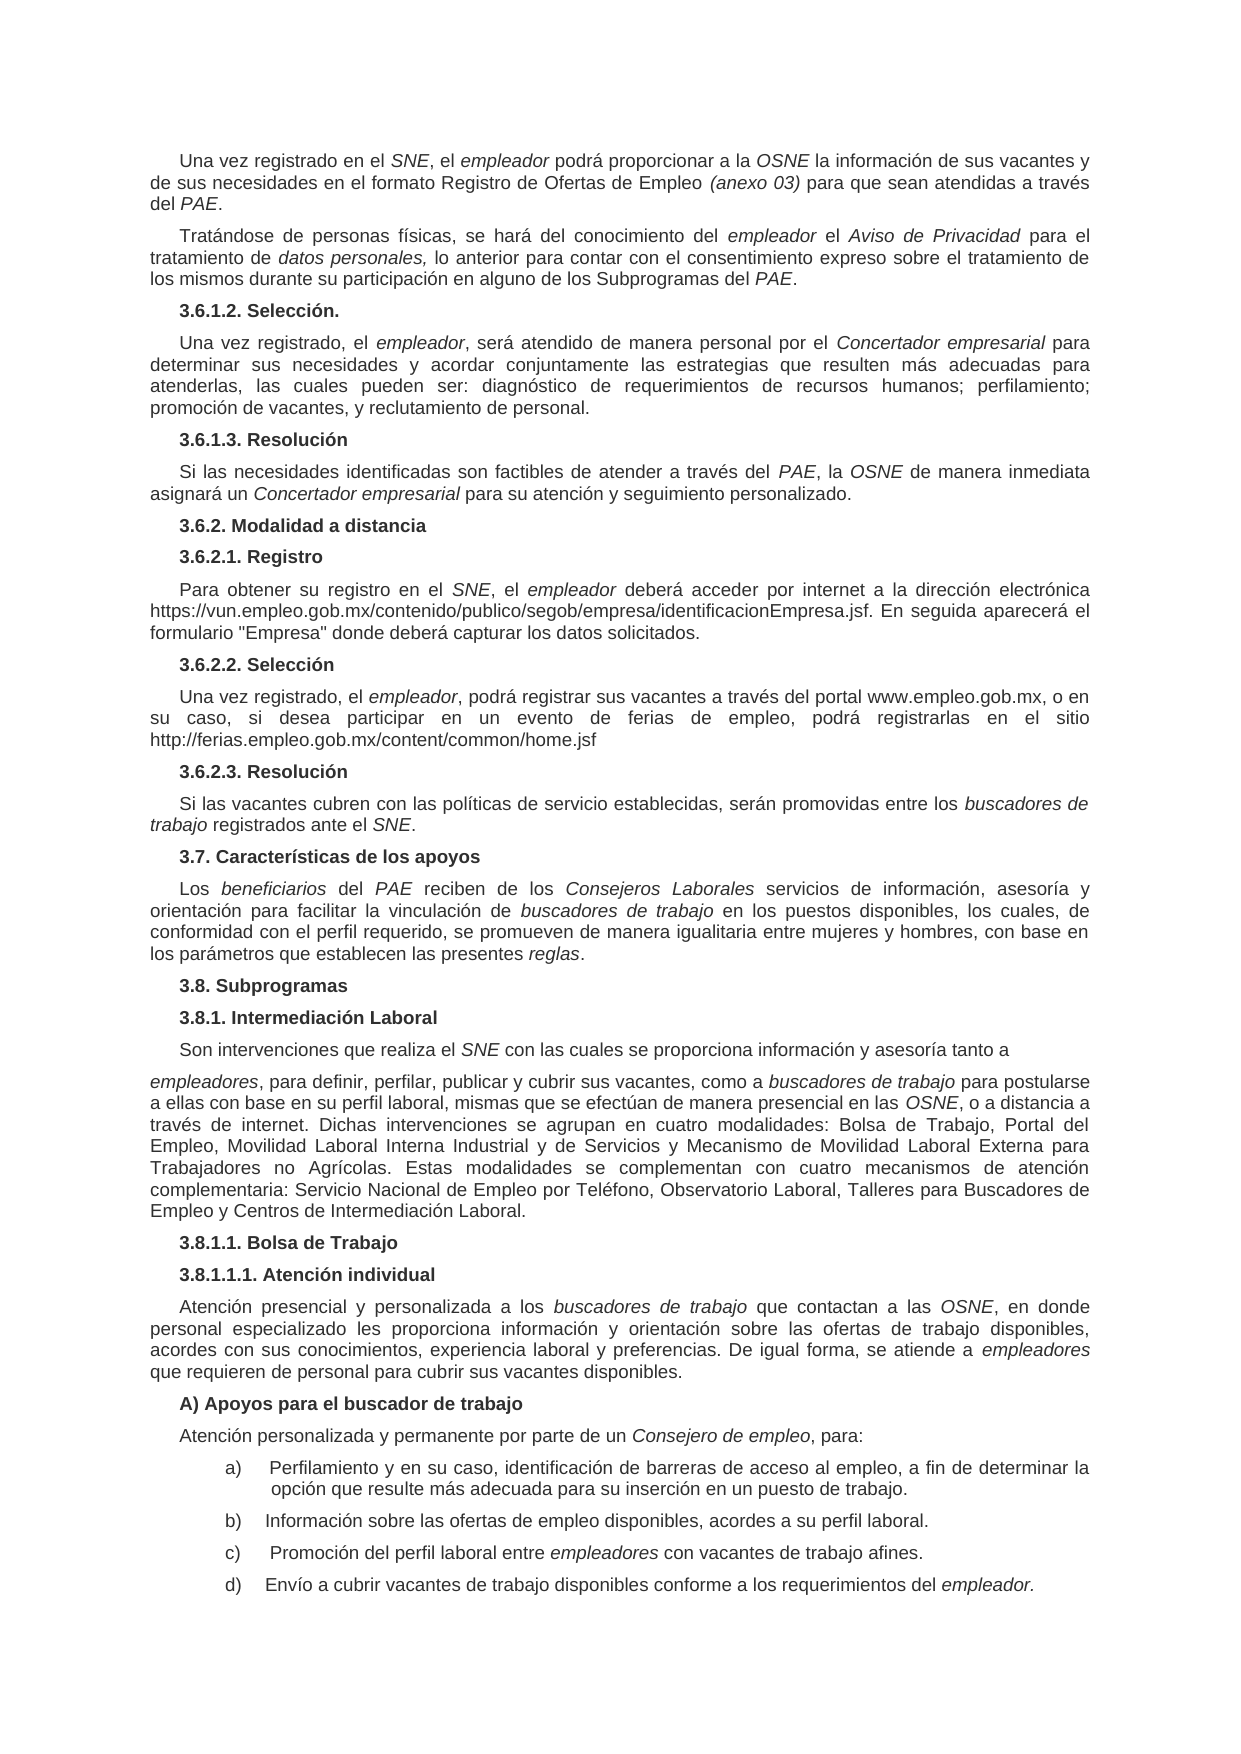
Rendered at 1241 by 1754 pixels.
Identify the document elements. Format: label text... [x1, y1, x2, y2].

text empleadores, para definir, perfilar, publicar y cubrir sus vacantes, como a buscadores de trabajo para postularse a ellas con base en su perfil laboral, mismas que se efectúan de manera presencial en las OSNE, o a distancia a través de internet. Dichas intervenciones se agrupan en cuatro modalidades: Bolsa de Trabajo, Portal del Empleo, Movilidad Laboral Interna Industrial y de Servicios y Mecanismo de Movilidad Laboral Externa para Trabajadores no Agrícolas. Estas modalidades se complementan con cuatro mecanismos de atención complementaria: Servicio Nacional de Empleo por Teléfono, Observatorio Laboral, Talleres para Buscadores de Empleo y Centros de Intermediación Laboral. [150, 1071, 1090, 1222]
text Atención presencial y personalizada a los buscadores de trabajo que contactan a las OSNE, en donde personal especializado les proporciona información y orientación sobre las ofertas de trabajo disponibles, acordes con sus conocimientos, experiencia laboral y preferencias. De igual forma, se atiende a empleadores que requieren de personal para cubrir sus vacantes disponibles. [150, 1296, 1090, 1382]
text b) Información sobre las ofertas de empleo disponibles, acordes a su perfil laboral. [225, 1510, 1090, 1532]
text A) Apoyos para el buscador de trabajo [150, 1393, 1090, 1414]
text a) Perfilamiento y en su caso, identificación de barreras de acceso al empleo, a fin de determinar la opción que resulte más adecuada para su inserción en un puesto de trabajo. [225, 1457, 1090, 1500]
text Para obtener su registro en el SNE, el empleador deberá acceder por internet a la dirección electrónica https://vun.empleo.gob.mx/contenido/publico/segob/empresa/identificacionEmpresa.jsf. En seguida aparecerá el formulario "Empresa" donde deberá capturar los datos solicitados. [150, 578, 1090, 643]
text Una vez registrado en el SNE, el empleador podrá proporcionar a la OSNE la información de sus vacantes y de sus necesidades en el formato Registro de Ofertas de Empleo (anexo 03) para que sean atendidas a través del PAE. [150, 150, 1090, 215]
text Atención personalizada y permanente por parte de un Consejero de empleo, para: [150, 1424, 1090, 1446]
text d) Envío a cubrir vacantes de trabajo disponibles conforme a los requerimientos del empleador. [225, 1574, 1090, 1596]
text 3.8.1.1.1. Atención individual [150, 1264, 1090, 1286]
text 3.6.2.2. Selección [150, 653, 1090, 675]
text 3.7. Características de los apoyos [150, 846, 1090, 868]
text 3.8.1.1. Bolsa de Trabajo [150, 1232, 1090, 1253]
text 3.6.1.2. Selección. [150, 300, 1090, 322]
text 3.6.1.3. Resolución [150, 429, 1090, 450]
text 3.6.2. Modalidad a distancia [150, 514, 1090, 536]
text 3.8. Subprogramas [150, 975, 1090, 996]
text Si las necesidades identificadas son factibles de atender a través del PAE, la OSNE de manera inmediata asignará un Concertador empresarial para su atención y seguimiento personalizado. [150, 461, 1090, 504]
text c) Promoción del perfil laboral entre empleadores con vacantes de trabajo afines. [225, 1542, 1090, 1564]
text 3.8.1. Intermediación Laboral [150, 1007, 1090, 1028]
text Una vez registrado, el empleador, podrá registrar sus vacantes a través del portal www.empleo.gob.mx, o en su caso, si desea participar en un evento de ferias de empleo, podrá registrarlas en el sitio http://ferias.empleo.gob.mx/content/common/home.jsf [150, 685, 1090, 750]
text Son intervenciones que realiza el SNE con las cuales se proporciona información y asesoría tanto a [150, 1039, 1090, 1060]
text 3.6.2.3. Resolución [150, 761, 1090, 782]
text Los beneficiarios del PAE reciben de los Consejeros Laborales servicios de información, asesoría y orientación para facilitar la vinculación de buscadores de trabajo en los puestos disponibles, los cuales, de conformidad con el perfil requerido, se promueven de manera igualitaria entre mujeres y hombres, con base en los parámetros que establecen las presentes reglas. [150, 878, 1090, 964]
text Tratándose de personas físicas, se hará del conocimiento del empleador el Aviso de Privacidad para el tratamiento de datos personales, lo anterior para contar con el consentimiento expreso sobre el tratamiento de los mismos durante su participación en alguno de los Subprogramas del PAE. [150, 225, 1090, 290]
text 3.6.2.1. Registro [150, 546, 1090, 568]
text Si las vacantes cubren con las políticas de servicio establecidas, serán promovidas entre los buscadores de trabajo registrados ante el SNE. [150, 792, 1090, 836]
text Una vez registrado, el empleador, será atendido de manera personal por el Concertador empresarial para determinar sus necesidades y acordar conjuntamente las estrategias que resulten más adecuadas para atenderlas, las cuales pueden ser: diagnóstico de requerimientos de recursos humanos; perfilamiento; promoción de vacantes, y reclutamiento de personal. [150, 332, 1090, 418]
